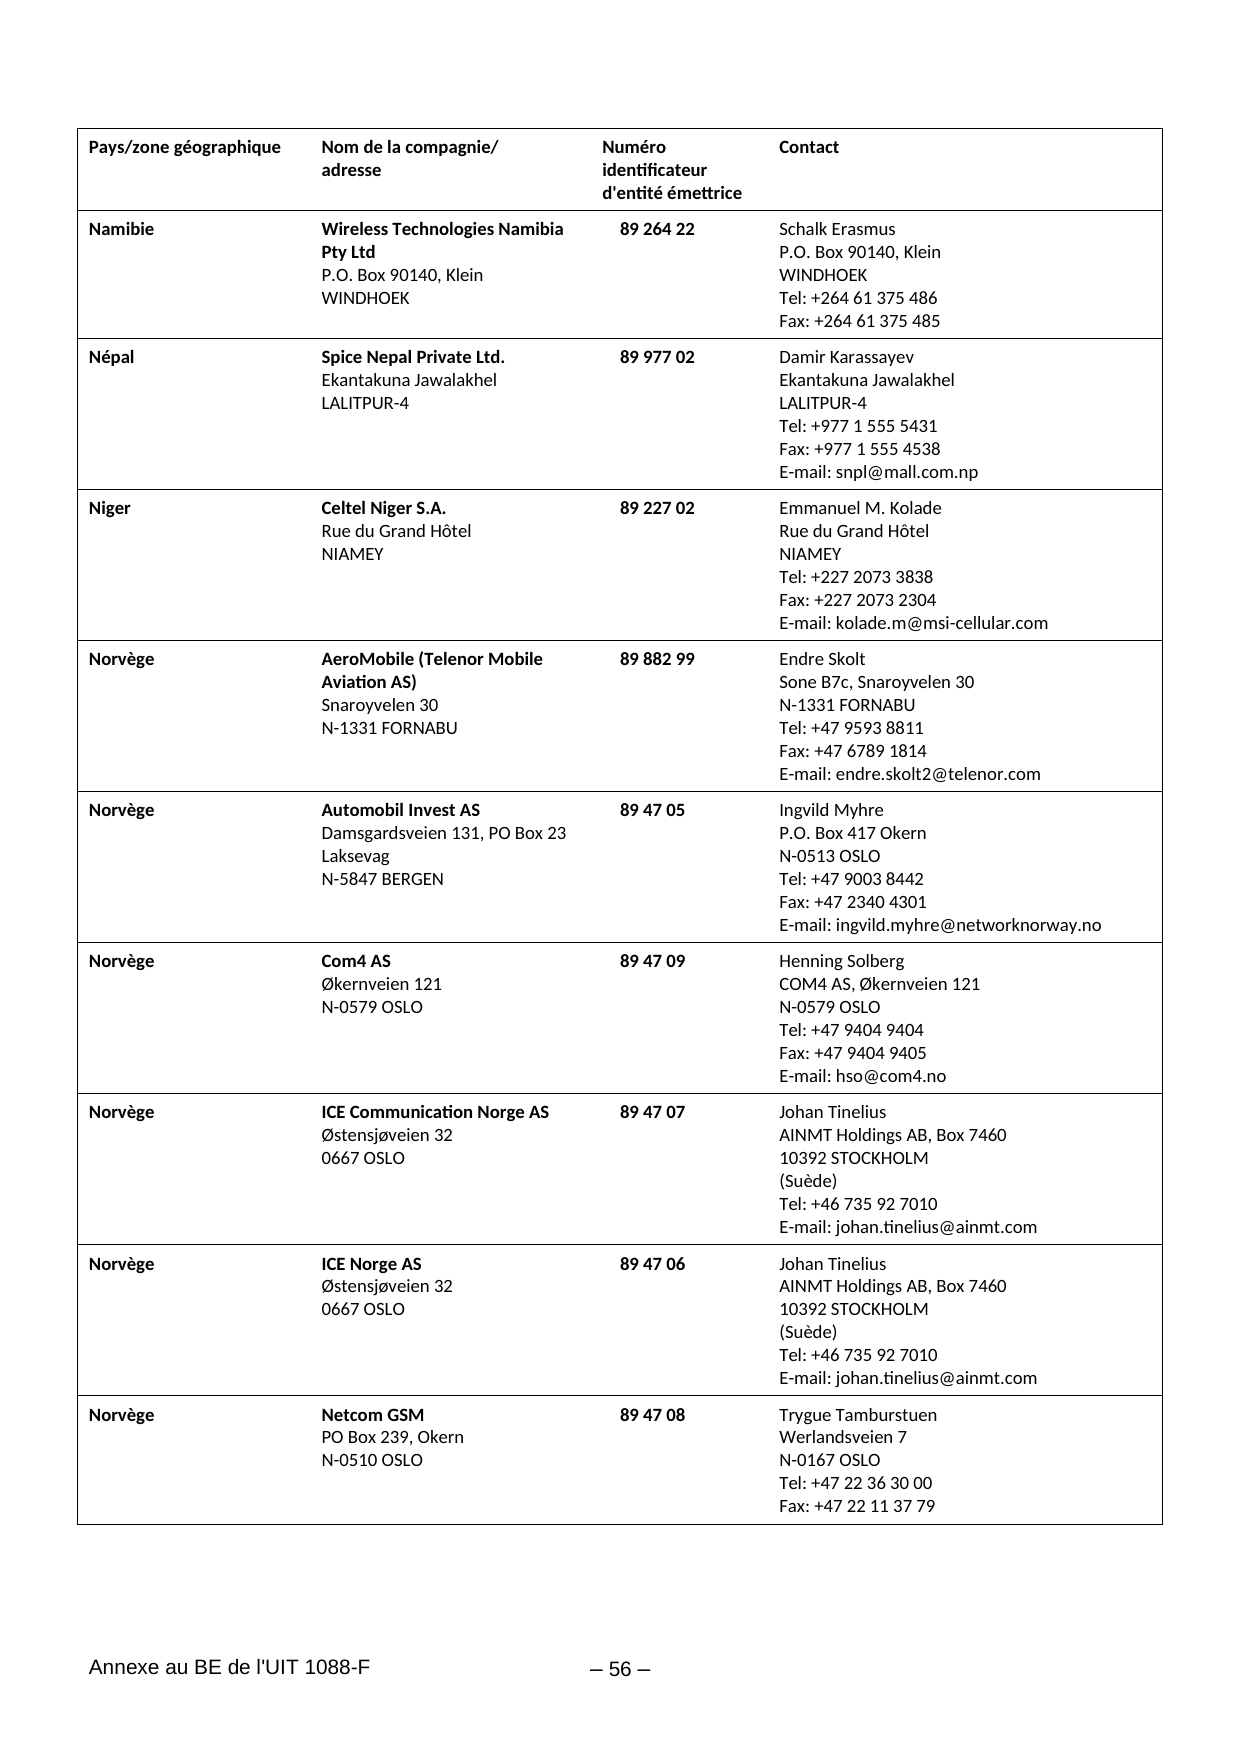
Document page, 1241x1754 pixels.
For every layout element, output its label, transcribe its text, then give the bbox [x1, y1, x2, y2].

table_cell Endre Skolt Sone B7c, Snaroyvelen 30 N-1331 FORNABU Tel: +47 9593 8811 Fax: +47 6789 1814 E-mail: endre.skolt2@telenor.com [768, 641, 1162, 791]
table_cell ICE Communication Norge AS Østensjøveien 32 0667 OSLO [310, 1094, 591, 1244]
table_cell Norvège [78, 1094, 310, 1244]
table_cell 89 47 06 [591, 1245, 768, 1395]
table_cell 89 977 02 [591, 339, 768, 489]
table_cell Norvège [78, 641, 310, 791]
table_cell 89 47 09 [591, 943, 768, 1093]
table_cell Com4 AS Økernveien 121 N-0579 OSLO [310, 943, 591, 1093]
table_cell Norvège [78, 1396, 310, 1523]
table_cell Norvège [78, 792, 310, 942]
table_cell Netcom GSM PO Box 239, Okern N-0510 OSLO [310, 1396, 591, 1523]
table_header Nom de la compagnie/ adresse [310, 129, 591, 210]
table_cell 89 882 99 [591, 641, 768, 791]
table_cell Henning Solberg COM4 AS, Økernveien 121 N-0579 OSLO Tel: +47 9404 9404 Fax: +47 9404 9405 E-mail: hso@com4.no [768, 943, 1162, 1093]
table_cell Celtel Niger S.A. Rue du Grand Hôtel NIAMEY [310, 490, 591, 640]
table_cell 89 47 08 [591, 1396, 768, 1523]
table_cell Ingvild Myhre P.O. Box 417 Okern N-0513 OSLO Tel: +47 9003 8442 Fax: +47 2340 4301 E-mail: ingvild.myhre@networknorway.no [768, 792, 1162, 942]
table_cell Norvège [78, 943, 310, 1093]
table_cell Népal [78, 339, 310, 489]
table_cell Wireless Technologies Namibia Pty Ltd P.O. Box 90140, Klein WINDHOEK [310, 211, 591, 338]
table_header Pays/zone géographique [78, 129, 310, 210]
table_cell 89 47 05 [591, 792, 768, 942]
table_cell Niger [78, 490, 310, 640]
table_header Contact [768, 129, 1162, 210]
table_cell AeroMobile (Telenor Mobile Aviation AS) Snaroyvelen 30 N-1331 FORNABU [310, 641, 591, 791]
table_cell 89 47 07 [591, 1094, 768, 1244]
table_header Numéro identificateur d'entité émettrice [591, 129, 768, 210]
table_cell 89 264 22 [591, 211, 768, 338]
table_cell Emmanuel M. Kolade Rue du Grand Hôtel NIAMEY Tel: +227 2073 3838 Fax: +227 2073 2304 E-mail: kolade.m@msi-cellular.com [768, 490, 1162, 640]
table_cell Trygue Tamburstuen Werlandsveien 7 N-0167 OSLO Tel: +47 22 36 30 00 Fax: +47 22 11 37 79 [768, 1396, 1162, 1523]
table_cell Automobil Invest AS Damsgardsveien 131, PO Box 23 Laksevag N-5847 BERGEN [310, 792, 591, 942]
table_cell Norvège [78, 1245, 310, 1395]
table_cell Spice Nepal Private Ltd. Ekantakuna Jawalakhel LALITPUR-4 [310, 339, 591, 489]
table_cell Damir Karassayev Ekantakuna Jawalakhel LALITPUR-4 Tel: +977 1 555 5431 Fax: +977 1 555 4538 E-mail: snpl@mall.com.np [768, 339, 1162, 489]
table_cell Johan Tinelius AINMT Holdings AB, Box 7460 10392 STOCKHOLM (Suède) Tel: +46 735 92 7010 E-mail: johan.tinelius@ainmt.com [768, 1094, 1162, 1244]
table_cell ICE Norge AS Østensjøveien 32 0667 OSLO [310, 1245, 591, 1395]
table_cell 89 227 02 [591, 490, 768, 640]
table_cell Schalk Erasmus P.O. Box 90140, Klein WINDHOEK Tel: +264 61 375 486 Fax: +264 61 375 485 [768, 211, 1162, 338]
table_cell Johan Tinelius AINMT Holdings AB, Box 7460 10392 STOCKHOLM (Suède) Tel: +46 735 92 7010 E-mail: johan.tinelius@ainmt.com [768, 1245, 1162, 1395]
table_cell Namibie [78, 211, 310, 338]
